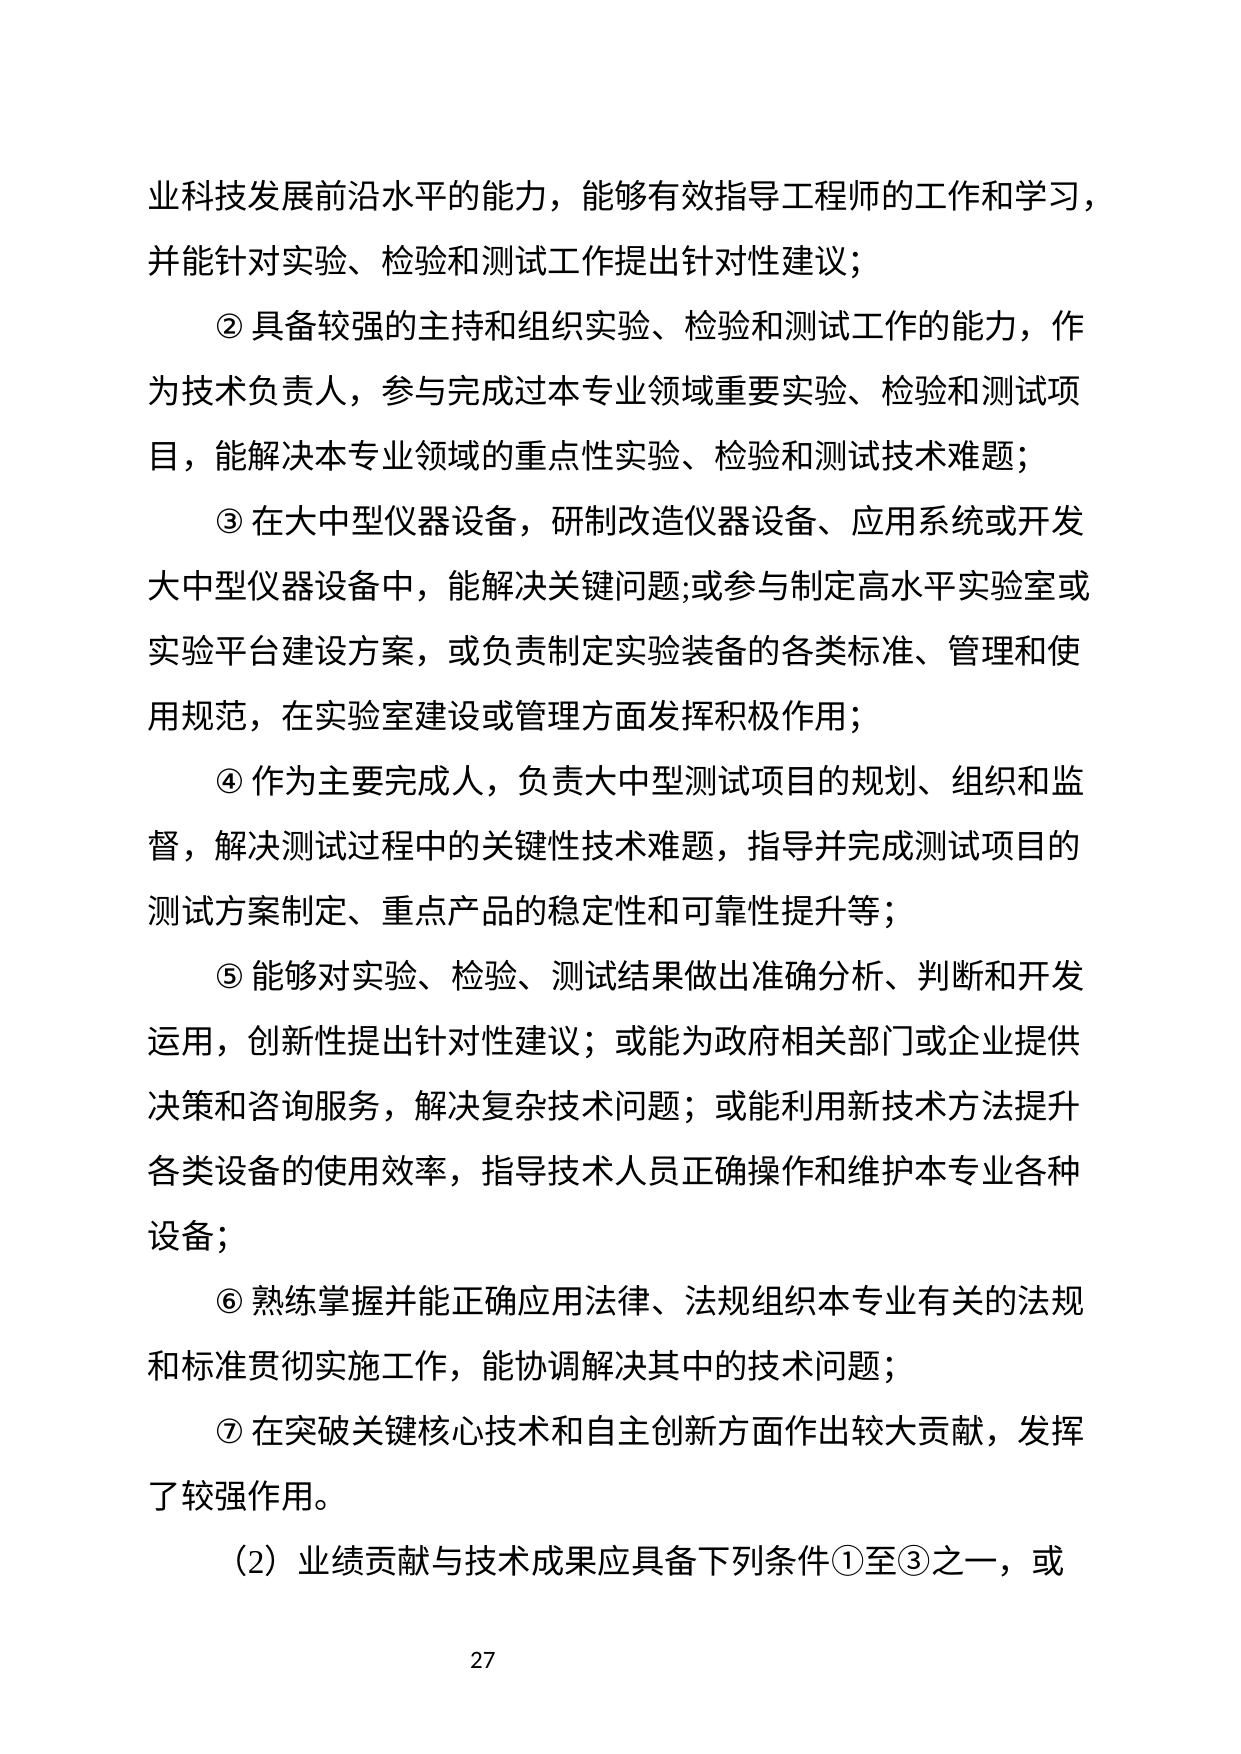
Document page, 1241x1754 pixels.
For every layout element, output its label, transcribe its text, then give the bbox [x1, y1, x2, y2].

text ④作为主要完成人，负责大中型测试项目的规划、组织和监督，解决测试过程中的关键性技术难题，指导并完成测试项目的测试方案制定、重点产品的稳定性和可靠性提升等； [148, 747, 1093, 942]
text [148, 1527, 1093, 1592]
text ②具备较强的主持和组织实验、检验和测试工作的能力，作为技术负责人，参与完成过本专业领域重要实验、检验和测试项目，能解决本专业领域的重点性实验、检验和测试技术难题； [148, 292, 1093, 487]
text ③在大中型仪器设备，研制改造仪器设备、应用系统或开发大中型仪器设备中，能解决关键问题;或参与制定高水平实验室或实验平台建设方案，或负责制定实验装备的各类标准、管理和使用规范，在实验室建设或管理方面发挥积极作用； [148, 487, 1093, 747]
text ⑤能够对实验、检验、测试结果做出准确分析、判断和开发运用，创新性提出针对性建议；或能为政府相关部门或企业提供决策和咨询服务，解决复杂技术问题；或能利用新技术方法提升各类设备的使用效率，指导技术人员正确操作和维护本专业各种设备； [148, 942, 1093, 1267]
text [148, 162, 1093, 292]
text ⑦在突破关键核心技术和自主创新方面作出较大贡献，发挥了较强作用。 [148, 1397, 1093, 1527]
text ⑥熟练掌握并能正确应用法律、法规组织本专业有关的法规和标准贯彻实施工作，能协调解决其中的技术问题； [148, 1267, 1093, 1397]
